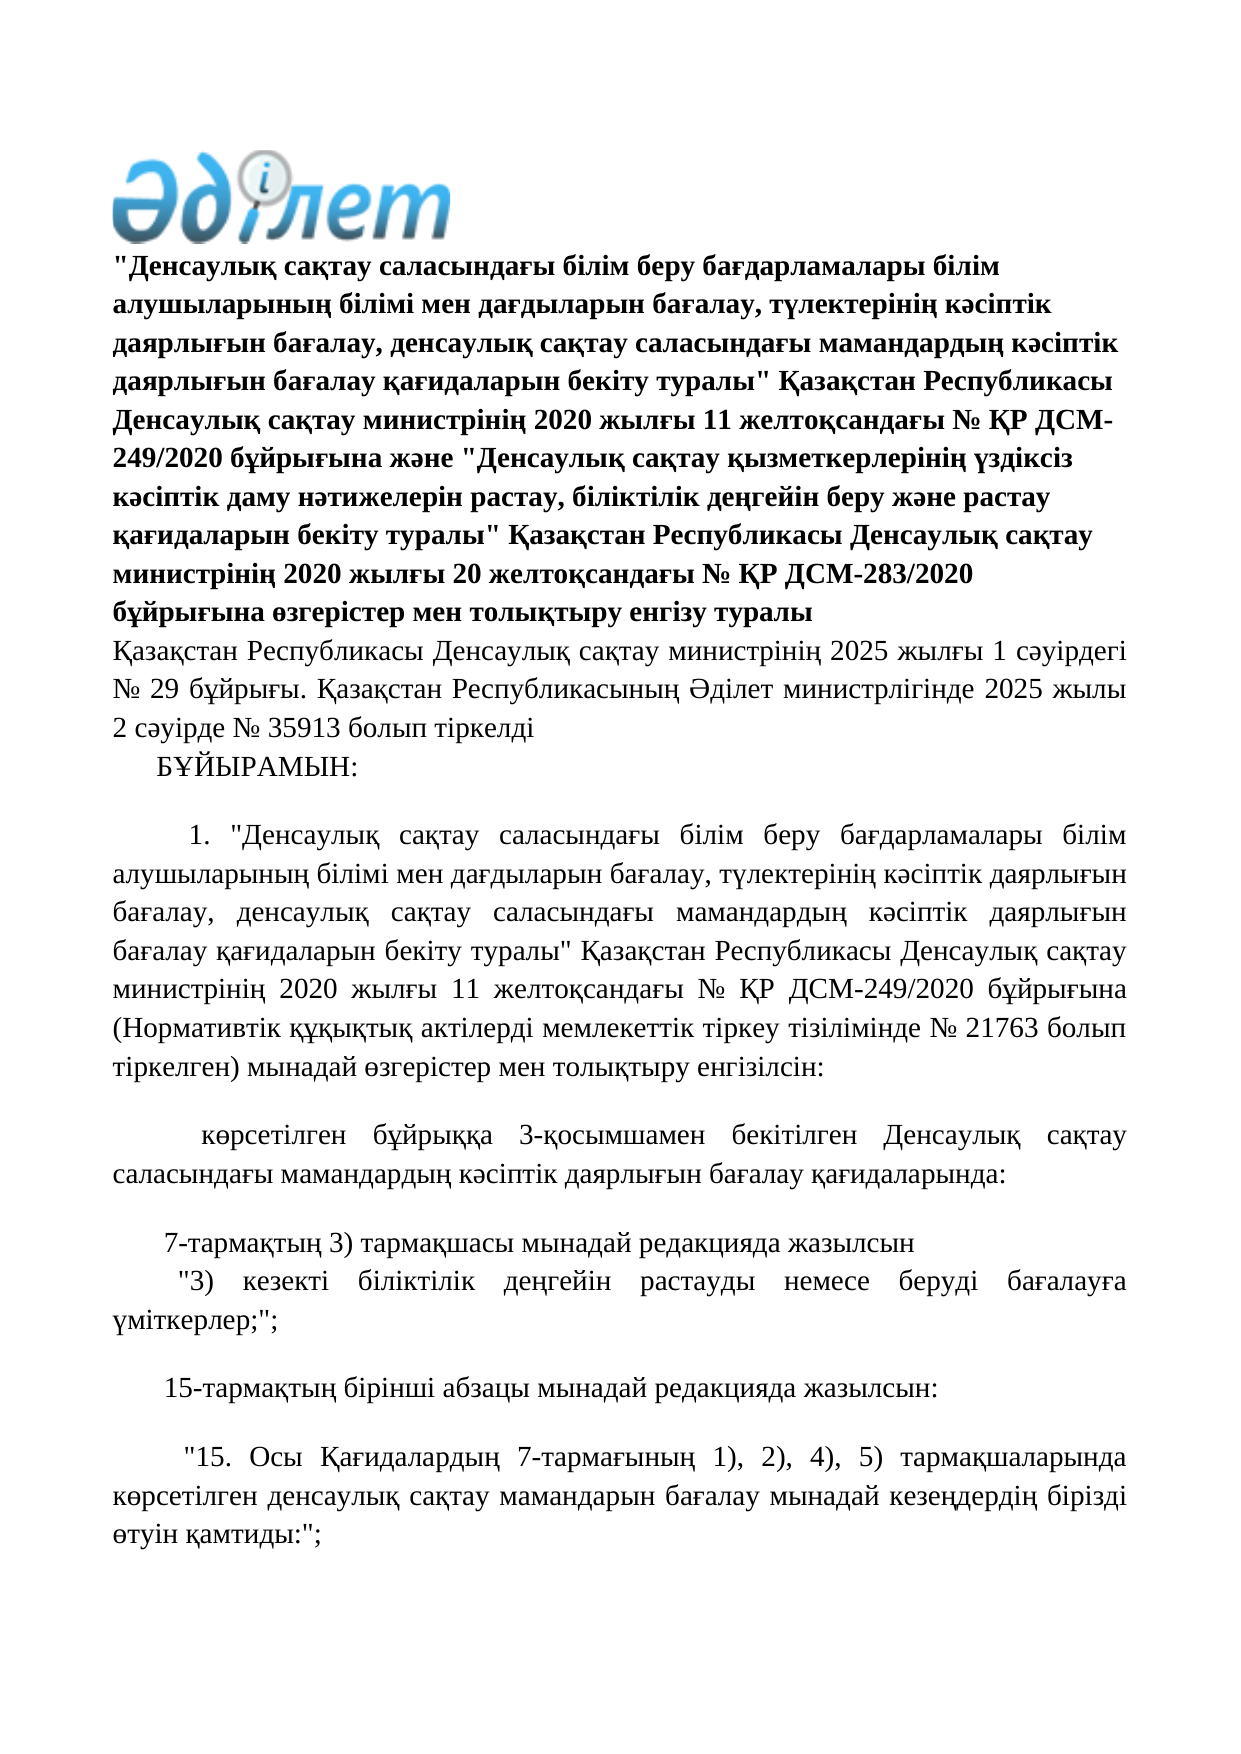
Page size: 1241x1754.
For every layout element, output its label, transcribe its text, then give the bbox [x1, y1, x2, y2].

text "3) кезекті біліктілік деңгейін растауды немесе беруді бағалауға үміткерлер;"; [112, 1263, 1128, 1335]
text БҰЙЫРАМЫН: [112, 749, 1128, 782]
text "Денсаулық сақтау саласындағы білім беру бағдарламалары білім алушыларының білімі мен дағдыларын бағалау, түлектерінің кәсіптік даярлығын бағалау, денсаулық сақтау саласындағы мамандардың кәсіптік даярлығын бағалау қағидаларын бекіту туралы" Қазақстан Республикасы Денсаулық сақтау министрінің 2020 жылғы 11 желтоқсандағы № ҚР ДСМ-249/2020 бұйрығына және "Денсаулық сақтау қызметкерлерінің үздіксіз кәсіптік даму нәтижелерін растау, біліктілік деңгейін беру және растау қағидаларын бекіту туралы" Қазақстан Республикасы Денсаулық сақтау министрінің 2020 жылғы 20 желтоқсандағы № ҚР ДСМ-283/2020 бұйрығына өзгерістер мен толықтыру енгізу туралы [112, 248, 1128, 628]
text 7-тармақтың 3) тармақшасы мынадай редакцияда жазылсын [112, 1225, 1128, 1258]
text Қазақстан Республикасы Денсаулық сақтау министрінің 2025 жылғы 1 сәуірдегі № 29 бұйрығы. Қазақстан Республикасының Әділет министрлігінде 2025 жылы 2 сәуірде № 35913 болып тіркелді [112, 633, 1128, 744]
text 15-тармақтың бірінші абзацы мынадай редакцияда жазылсын: [112, 1371, 1128, 1404]
text 1. "Денсаулық сақтау саласындағы білім беру бағдарламалары білім алушыларының білімі мен дағдыларын бағалау, түлектерінің кәсіптік даярлығын бағалау, денсаулық сақтау саласындағы мамандардың кәсіптік даярлығын бағалау қағидаларын бекіту туралы" Қазақстан Республикасы Денсаулық сақтау министрінің 2020 жылғы 11 желтоқсандағы № ҚР ДСМ-249/2020 бұйрығына (Нормативтік құқықтық актілерді мемлекеттік тіркеу тізілімінде № 21763 болып тіркелген) мынадай өзгерістер мен толықтыру енгізілсін: [112, 817, 1128, 1082]
text көрсетілген бұйрыққа 3-қосымшамен бекітілген Денсаулық сақтау саласындағы мамандардың кәсіптік даярлығын бағалау қағидаларында: [112, 1117, 1128, 1189]
text "15. Осы Қағидалардың 7-тармағының 1), 2), 4), 5) тармақшаларында көрсетілген денсаулық сақтау мамандарын бағалау мынадай кезеңдердің бірізді өтуін қамтиды:"; [112, 1439, 1128, 1550]
picture [112, 150, 451, 244]
